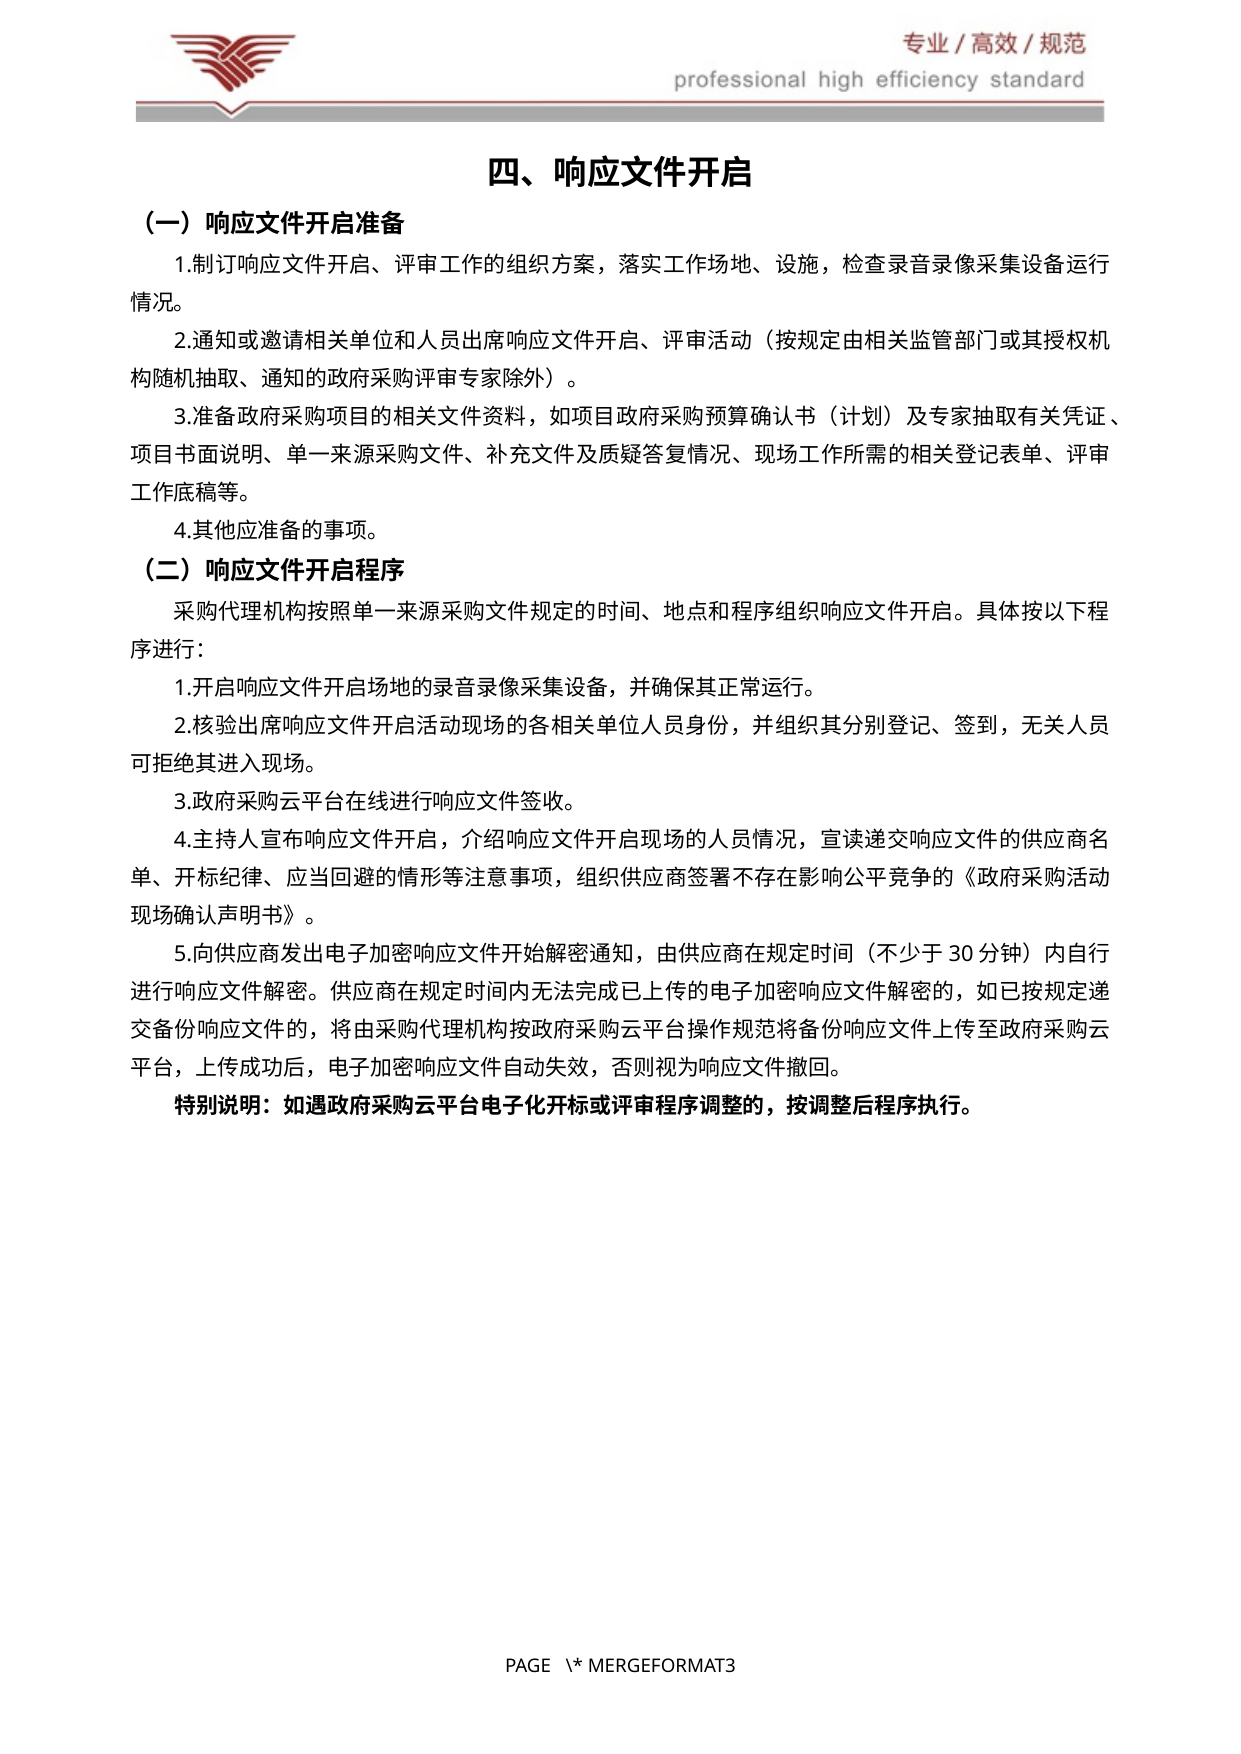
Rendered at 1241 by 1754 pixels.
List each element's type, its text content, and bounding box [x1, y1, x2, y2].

text 1.开启响应文件开启场地的录音录像采集设备，并确保其正常运行。 [130, 670, 1110, 702]
text 3.准备政府采购项目的相关文件资料，如项目政府采购预算确认书（计划）及专家抽取有关凭证、项目书面说明、单一来源采购文件、补充文件及质疑答复情况、现场工作所需的相关登记表单、评审工作底稿等。 [130, 399, 1110, 506]
text 2.核验出席响应文件开启活动现场的各相关单位人员身份，并组织其分别登记、签到，无关人员可拒绝其进入现场。 [130, 708, 1110, 778]
text 1.制订响应文件开启、评审工作的组织方案，落实工作场地、设施，检查录音录像采集设备运行情况。 [130, 247, 1110, 317]
text （二）响应文件开启程序 [130, 551, 1110, 587]
text 4.其他应准备的事项。 [130, 513, 1110, 544]
text 5.向供应商发出电子加密响应文件开始解密通知，由供应商在规定时间（不少于30分钟）内自行进行响应文件解密。供应商在规定时间内无法完成已上传的电子加密响应文件解密的，如已按规定递交备份响应文件的，将由采购代理机构按政府采购云平台操作规范将备份响应文件上传至政府采购云平台，上传成功后，电子加密响应文件自动失效，否则视为响应文件撤回。 [130, 936, 1110, 1082]
text 特别说明：如遇政府采购云平台电子化开标或评审程序调整的，按调整后程序执行。 [130, 1088, 1110, 1119]
text （一）响应文件开启准备 [130, 203, 1110, 240]
text 4.主持人宣布响应文件开启，介绍响应文件开启现场的人员情况，宣读递交响应文件的供应商名单、开标纪律、应当回避的情形等注意事项，组织供应商签署不存在影响公平竞争的《政府采购活动现场确认声明书》。 [130, 822, 1110, 930]
text 3.政府采购云平台在线进行响应文件签收。 [130, 784, 1110, 816]
text 四、响应文件开启 [130, 146, 1110, 194]
text 采购代理机构按照单一来源采购文件规定的时间、地点和程序组织响应文件开启。具体按以下程序进行： [130, 594, 1110, 664]
text 2.通知或邀请相关单位和人员出席响应文件开启、评审活动（按规定由相关监管部门或其授权机构随机抽取、通知的政府采购评审专家除外）。 [130, 323, 1110, 393]
picture [135, 11, 1105, 122]
